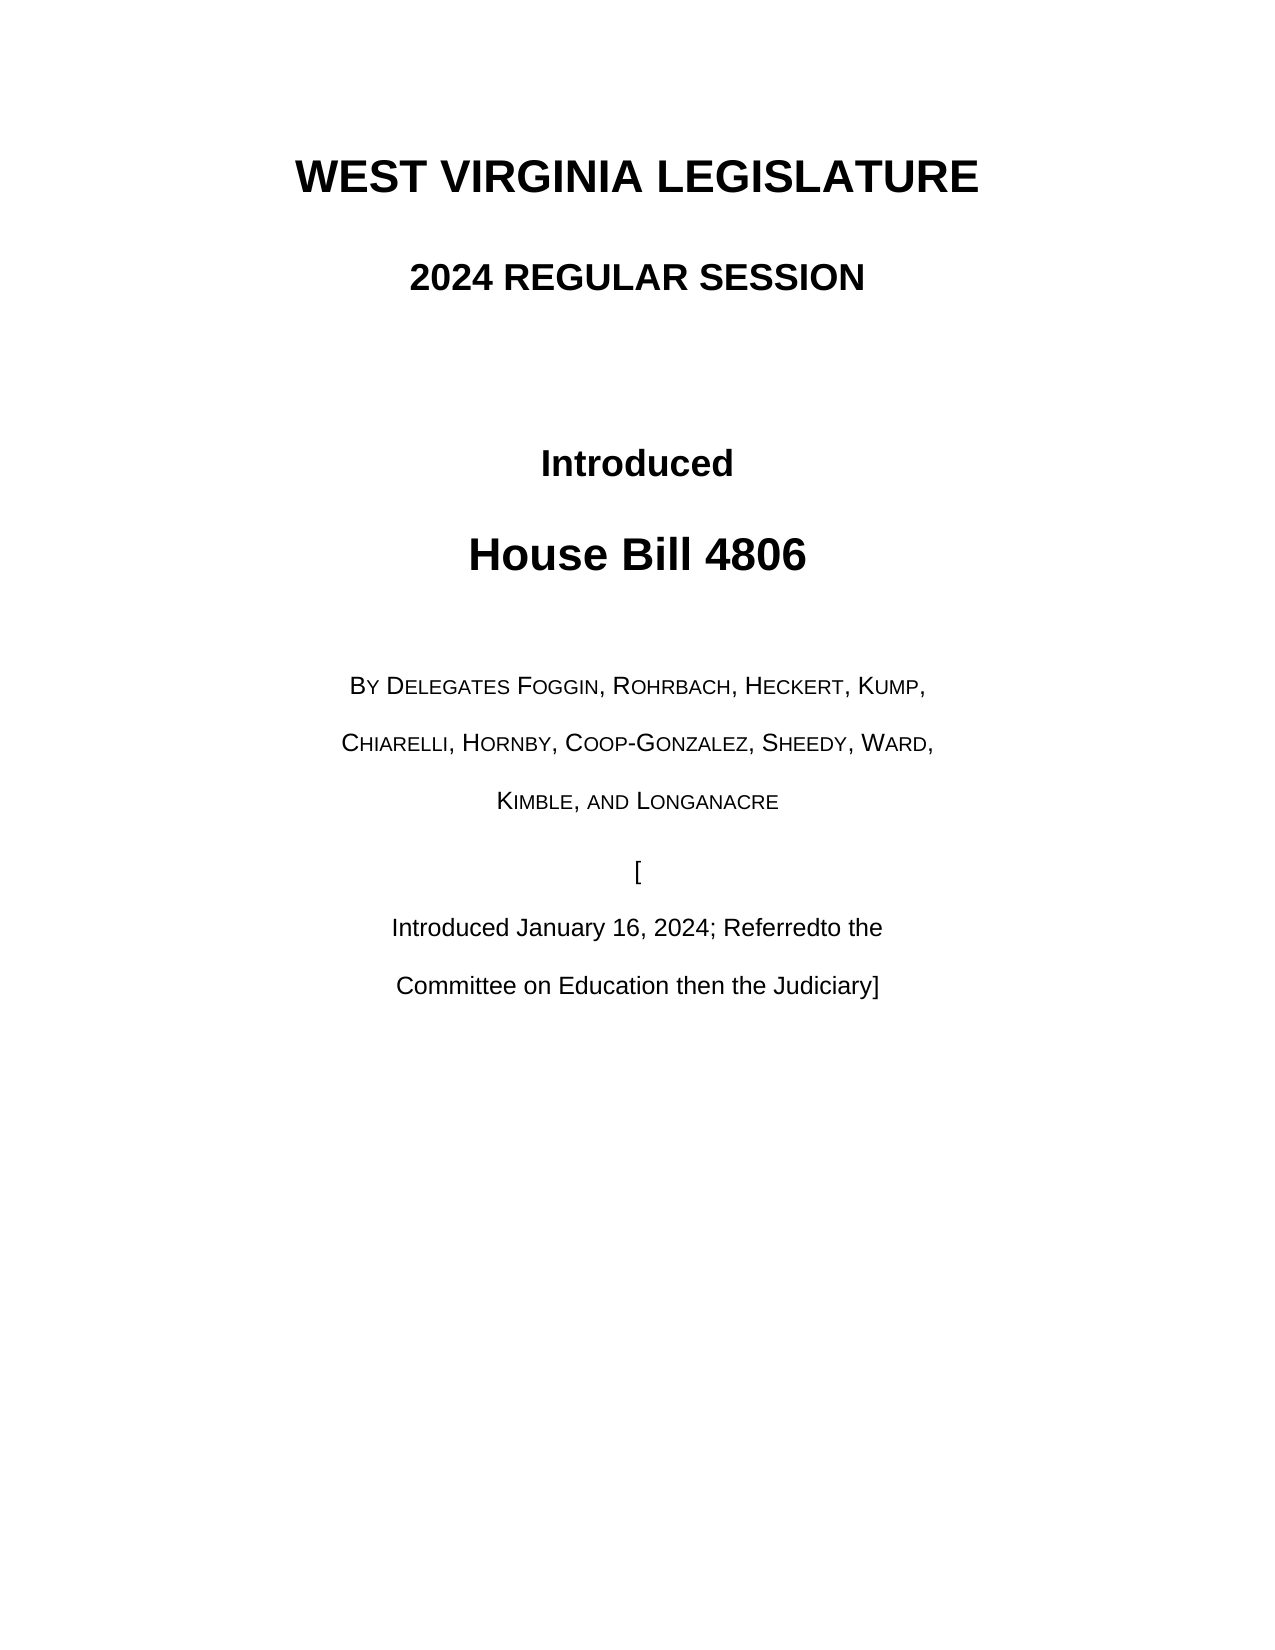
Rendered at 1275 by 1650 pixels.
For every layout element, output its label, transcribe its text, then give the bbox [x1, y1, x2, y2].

title WEST VIRGINIA LEGISLATURE [150, 150, 1125, 203]
text Bill [150, 528, 1125, 581]
title 2024 REGULAR SESSION [150, 255, 1125, 298]
text By [337, 671, 937, 814]
text [] [337, 856, 937, 999]
